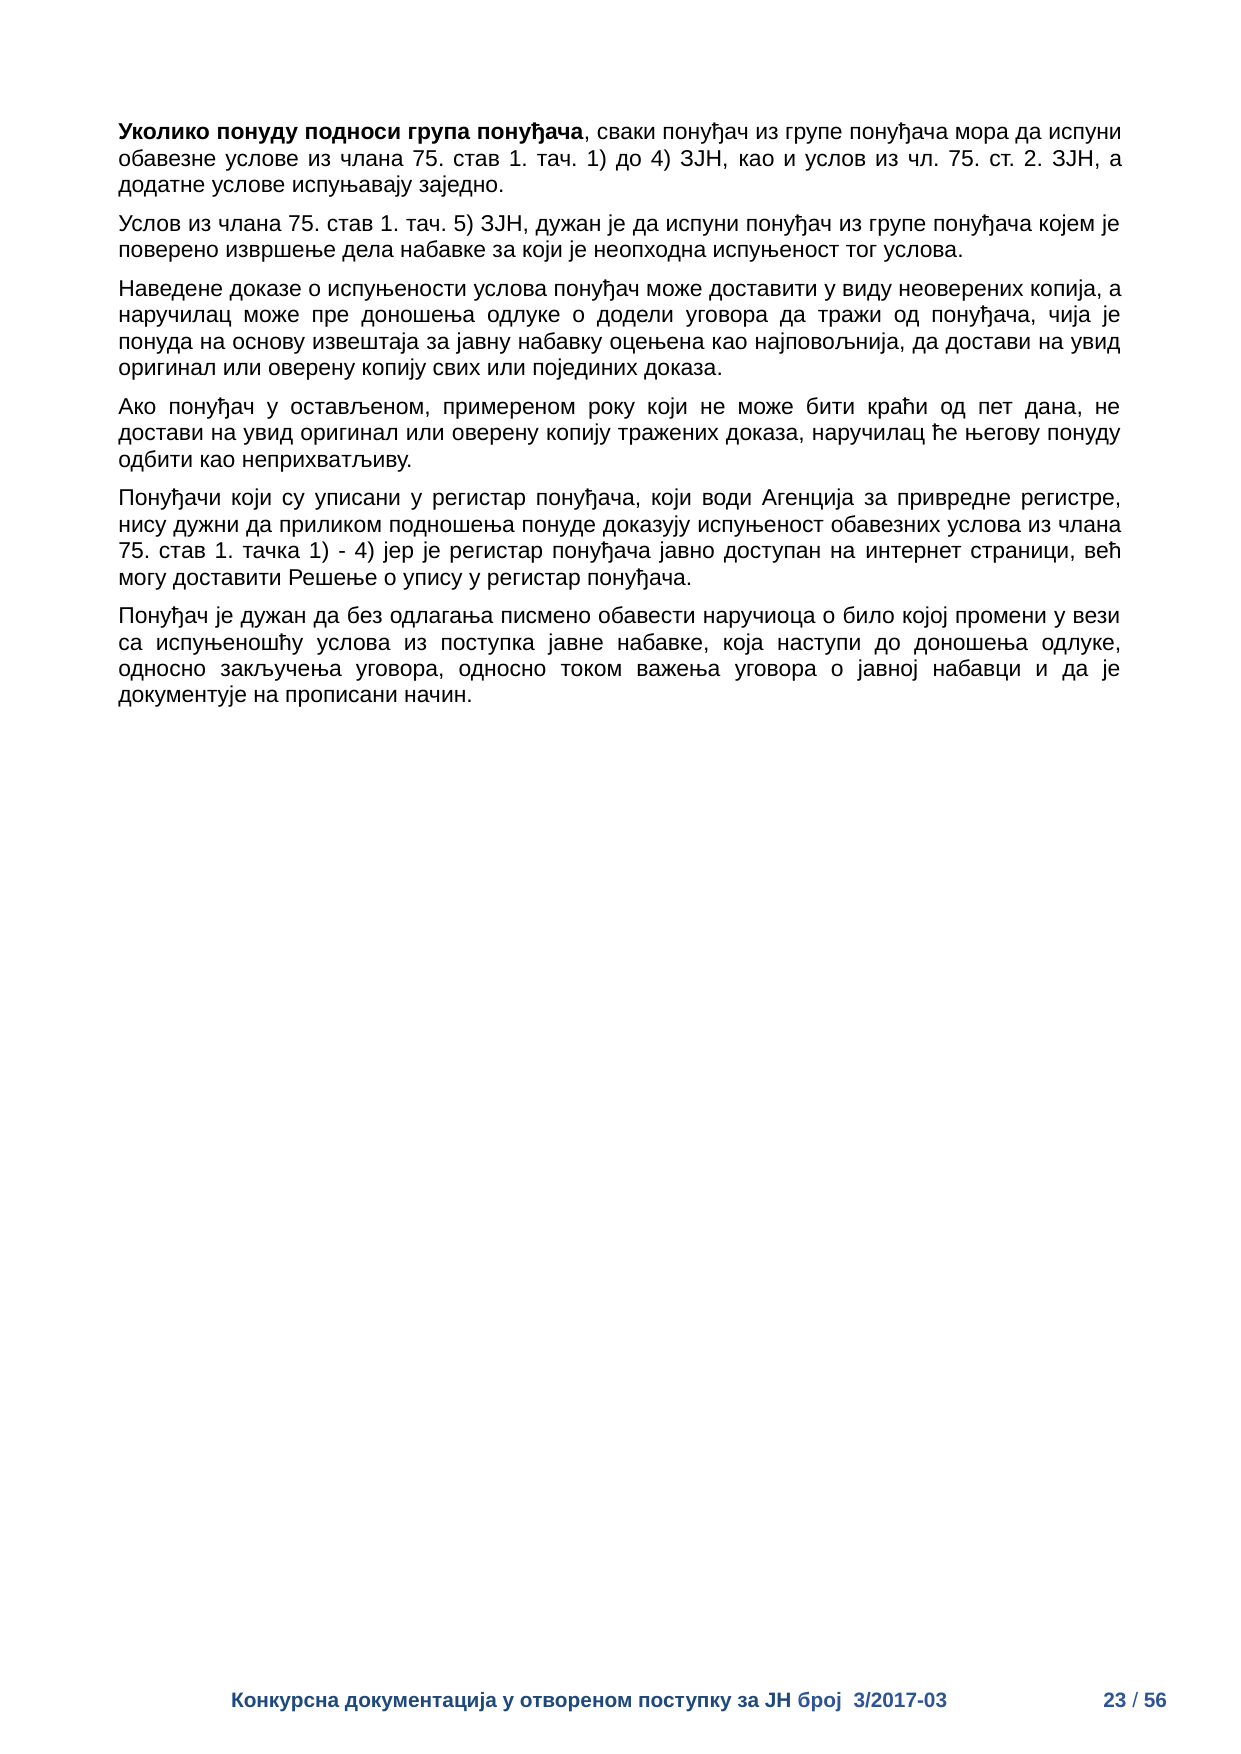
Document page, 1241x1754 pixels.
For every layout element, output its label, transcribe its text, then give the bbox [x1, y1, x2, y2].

text Понуђач је дужан да без одлагања писмено обавести наручиоца о било којој промени у вези са испуњеношћу услова из поступка јавне набавке, која наступи до доношења одлуке, односно закључења уговора, односно током важења уговора о јавној набавци и да је документује на прописани начин. [118, 602, 1122, 708]
text Услов из члана 75. став 1. тач. 5) ЗЈН, дужан је да испуни понуђач из групе понуђача којем је поверено извршење дела набавке за који је неопходна испуњеност тог услова. [118, 210, 1122, 262]
text Ако понуђач у остављеном, примереном року који не може бити краћи од пет дана, не достави на увид оригинал или оверену копију тражених доказа, наручилац ће његову понуду одбити као неприхватљиву. [118, 393, 1122, 472]
text Наведене доказе о испуњености услова понуђач може доставити у виду неоверених копија, а наручилац може пре доношења одлуке о додели уговора да тражи од понуђача, чија је понуда на основу извештаја за јавну набавку оцењена као најповољнија, да достави на увид оригинал или оверену копију свих или појединих доказа. [118, 275, 1122, 380]
text Уколико понуду подноси група понуђача, сваки понуђач из групе понуђача мора да испуни обавезне услове из члана 75. став 1. тач. 1) до 4) ЗЈН, као и услов из чл. 75. ст. 2. ЗЈН, а додатне услове испуњавају заједно. [118, 118, 1122, 197]
text Понуђачи који су уписани у регистар понуђача, који води Агенција за привредне регистре, нису дужни да приликом подношења понуде доказују испуњеност обавезних услова из члана 75. став 1. тачка 1) - 4) јер је регистар понуђача јавно доступан на интернет страници, већ могу доставити Решење о упису у регистар понуђача. [118, 484, 1122, 590]
